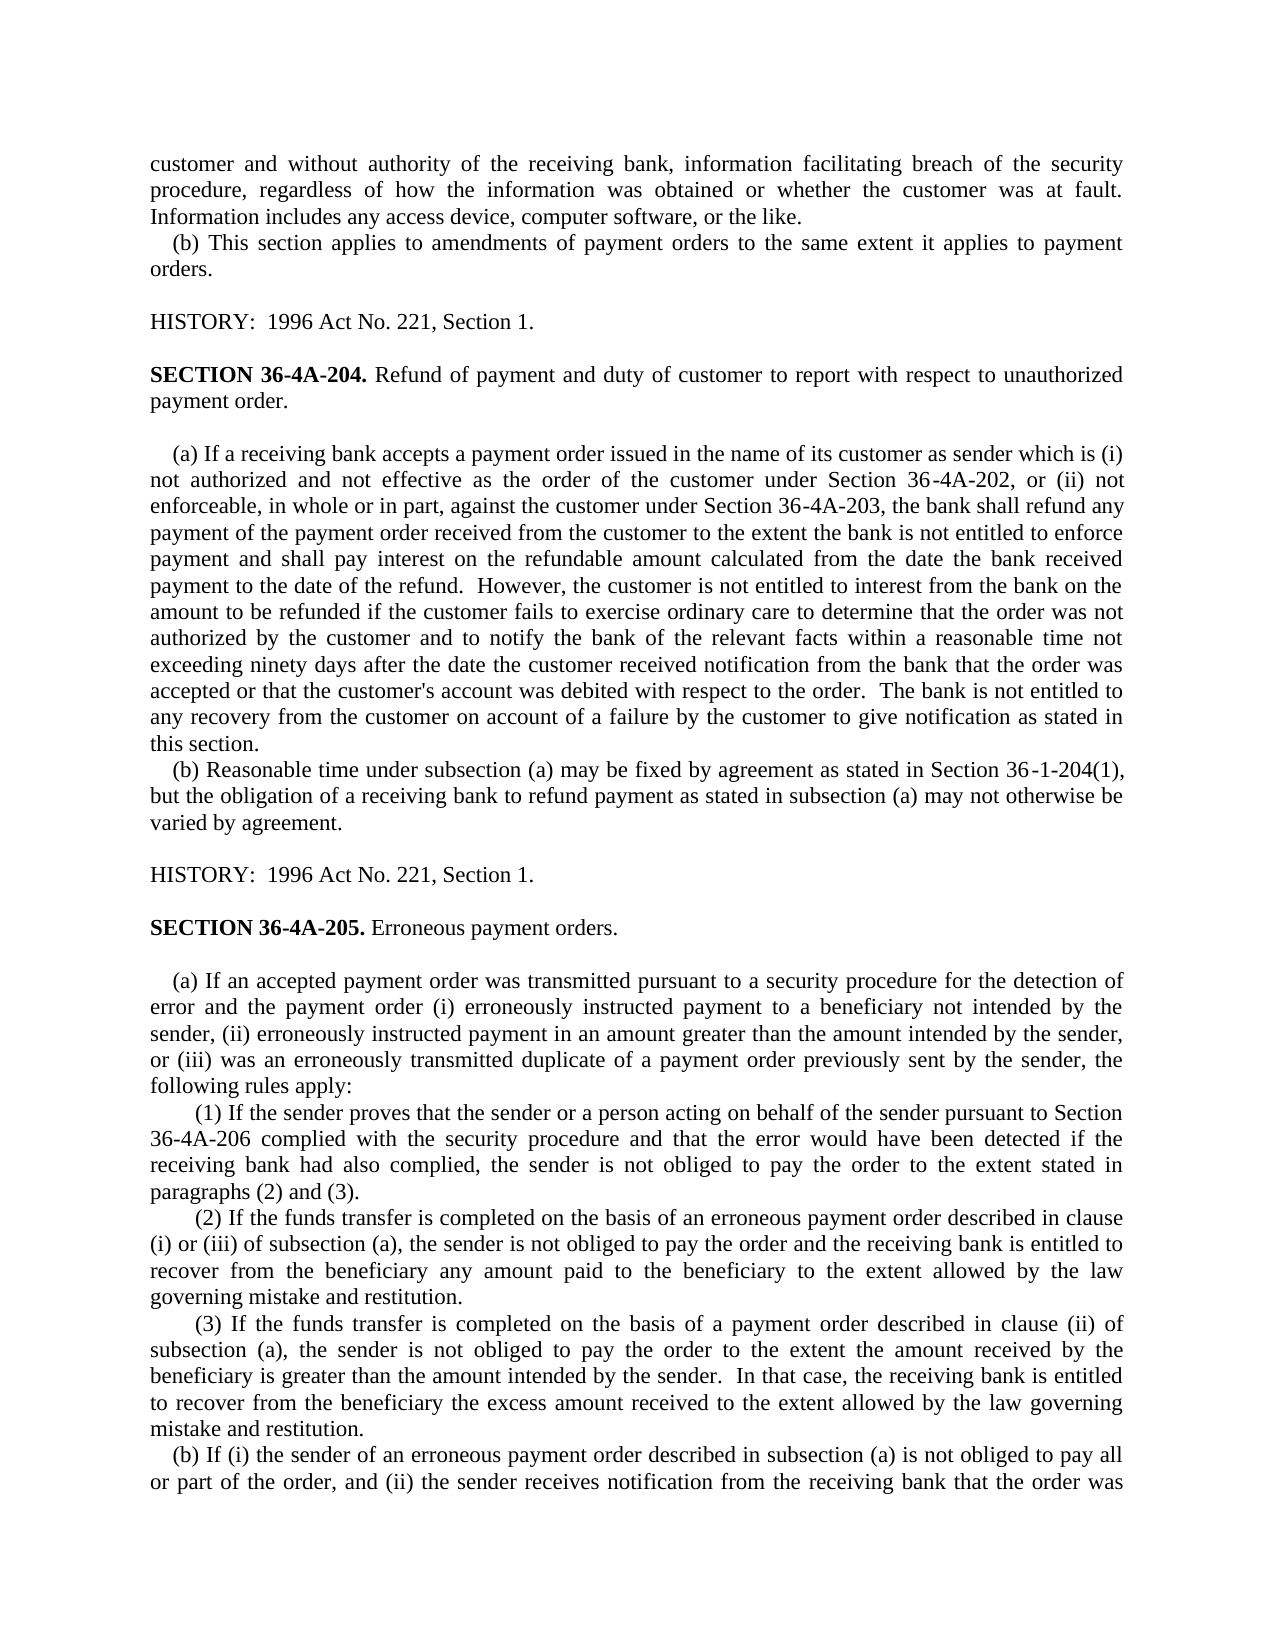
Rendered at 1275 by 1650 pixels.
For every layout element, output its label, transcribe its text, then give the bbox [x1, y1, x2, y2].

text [150, 1441, 1125, 1494]
text (b) Reasonable time under subsection (a) may be fixed by agreement as stated in Section 36-1-204(1), but the obligation of a receiving bank to refund payment as stated in subsection (a) may not otherwise be varied by agreement. [150, 756, 1125, 835]
text (2) If the funds transfer is completed on the basis of an erroneous payment order described in clause (i) or (iii) of subsection (a), the sender is not obliged to pay the order and the receiving bank is entitled to recover from the beneficiary any amount paid to the beneficiary to the extent allowed by the law governing mistake and restitution. [150, 1204, 1125, 1309]
text HISTORY: 1996 Act No. 221, Section 1. [150, 308, 1125, 334]
text HISTORY: 1996 Act No. 221, Section 1. [150, 862, 1125, 888]
text (b) This section applies to amendments of payment orders to the same extent it applies to payment orders. [150, 229, 1125, 282]
text SECTION 36-4A-204. Refund of payment and duty of customer to report with respect to unauthorized payment order. [150, 361, 1125, 413]
text (a) If an accepted payment order was transmitted pursuant to a security procedure for the detection of error and the payment order (i) erroneously instructed payment to a beneficiary not intended by the sender, (ii) erroneously instructed payment in an amount greater than the amount intended by the sender, or (iii) was an erroneously transmitted duplicate of a payment order previously sent by the sender, the following rules apply: [150, 967, 1125, 1099]
text (3) If the funds transfer is completed on the basis of a payment order described in clause (ii) of subsection (a), the sender is not obliged to pay the order to the extent the amount received by the beneficiary is greater than the amount intended by the sender. In that case, the receiving bank is entitled to recover from the beneficiary the excess amount received to the extent allowed by the law governing mistake and restitution. [150, 1309, 1125, 1441]
text (1) If the sender proves that the sender or a person acting on behalf of the sender pursuant to Section 36-4A-206 complied with the security procedure and that the error would have been detected if the receiving bank had also complied, the sender is not obliged to pay the order to the extent stated in paragraphs (2) and (3). [150, 1099, 1125, 1204]
text (a) If a receiving bank accepts a payment order issued in the name of its customer as sender which is (i) not authorized and not effective as the order of the customer under Section 36-4A-202, or (ii) not enforceable, in whole or in part, against the customer under Section 36-4A-203, the bank shall refund any payment of the payment order received from the customer to the extent the bank is not entitled to enforce payment and shall pay interest on the refundable amount calculated from the date the bank received payment to the date of the refund. However, the customer is not entitled to interest from the bank on the amount to be refunded if the customer fails to exercise ordinary care to determine that the order was not authorized by the customer and to notify the bank of the relevant facts within a reasonable time not exceeding ninety days after the date the customer received notification from the bank that the order was accepted or that the customer's account was debited with respect to the order. The bank is not entitled to any recovery from the customer on account of a failure by the customer to give notification as stated in this section. [150, 440, 1125, 756]
text SECTION 36-4A-205. Erroneous payment orders. [150, 914, 1125, 941]
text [150, 150, 1125, 229]
